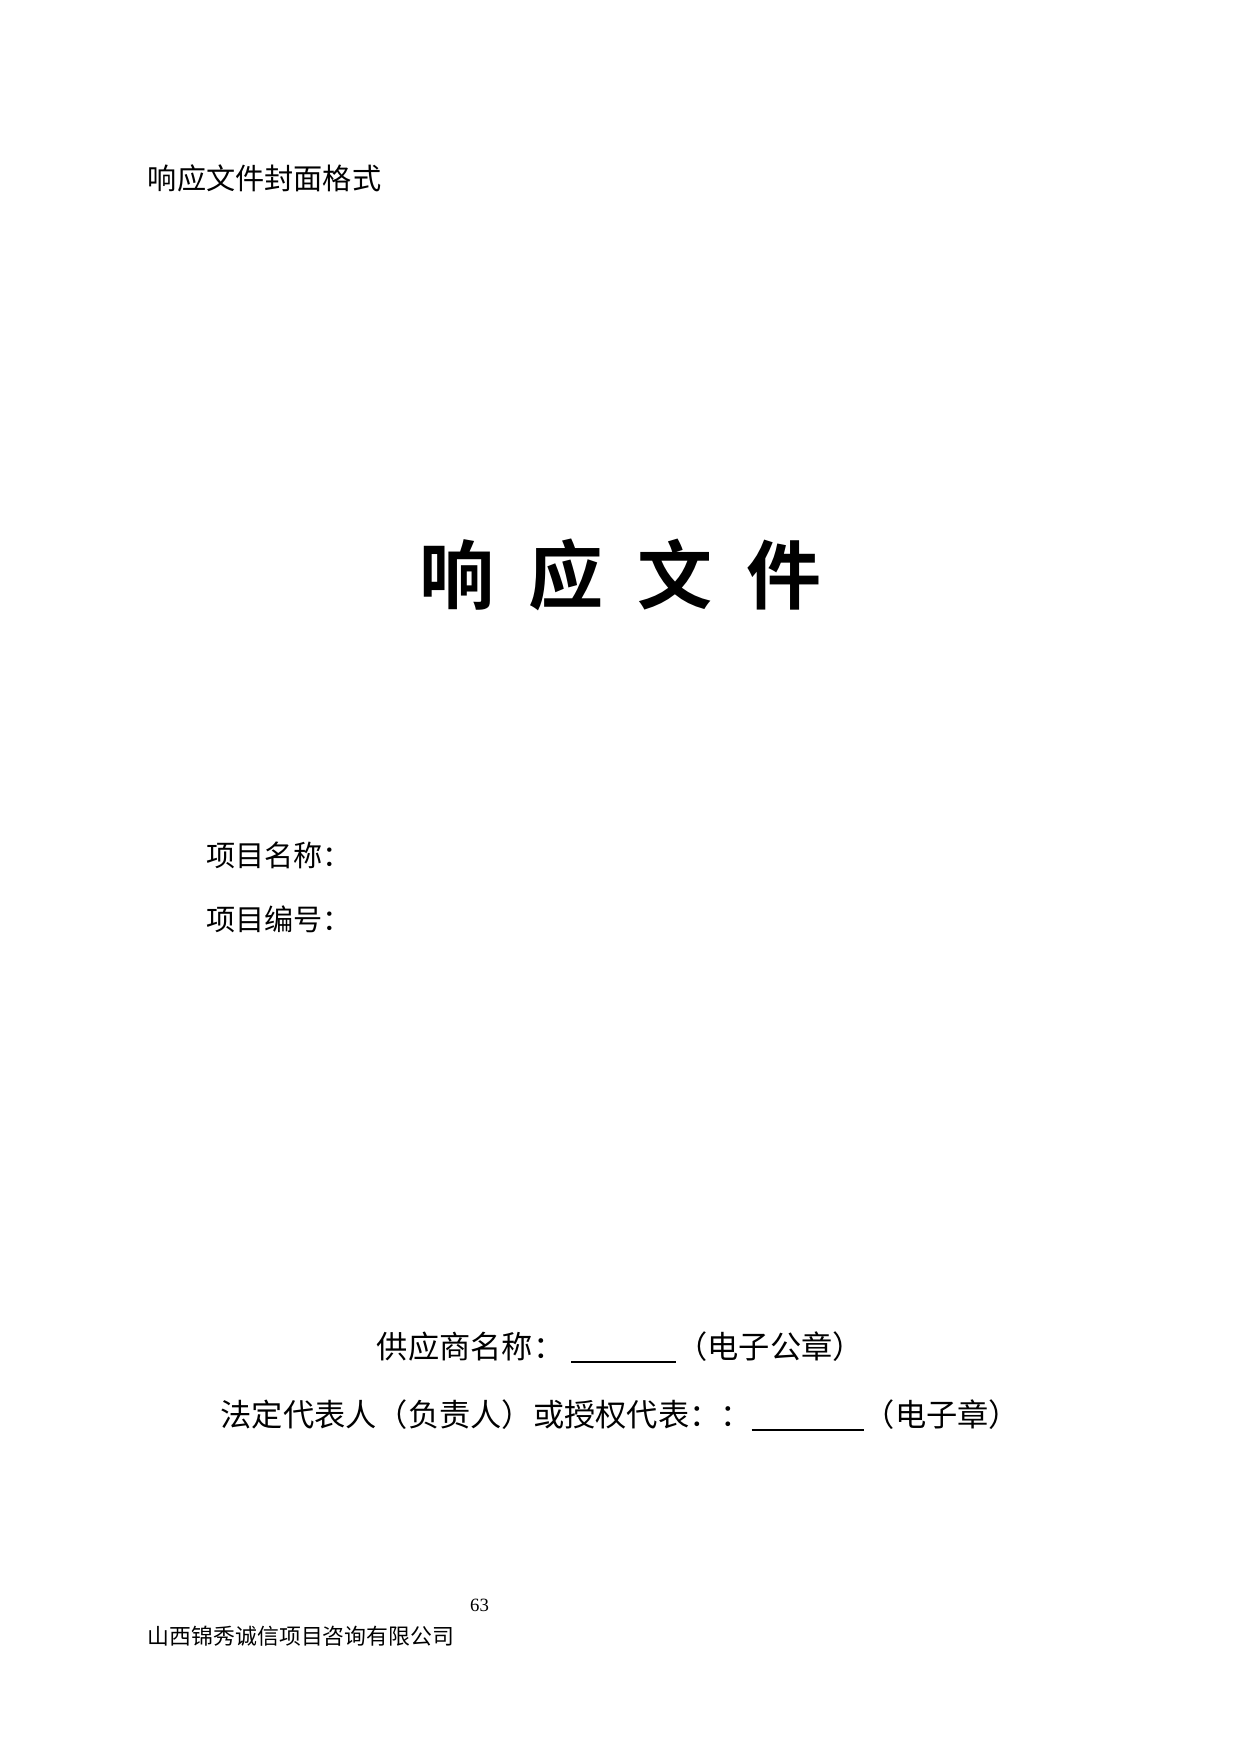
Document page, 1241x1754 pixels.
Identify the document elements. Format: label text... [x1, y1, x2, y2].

text 响应文件封面格式 [148, 156, 1093, 198]
text 供应商名称： （电子公章） [148, 1322, 1093, 1367]
text 项目编号： [148, 896, 1093, 939]
text 项目名称： [148, 833, 1093, 875]
text 响 应 文 件 [148, 517, 1093, 626]
text 法定代表人（负责人）或授权代表：： （电子章） [148, 1390, 1093, 1435]
